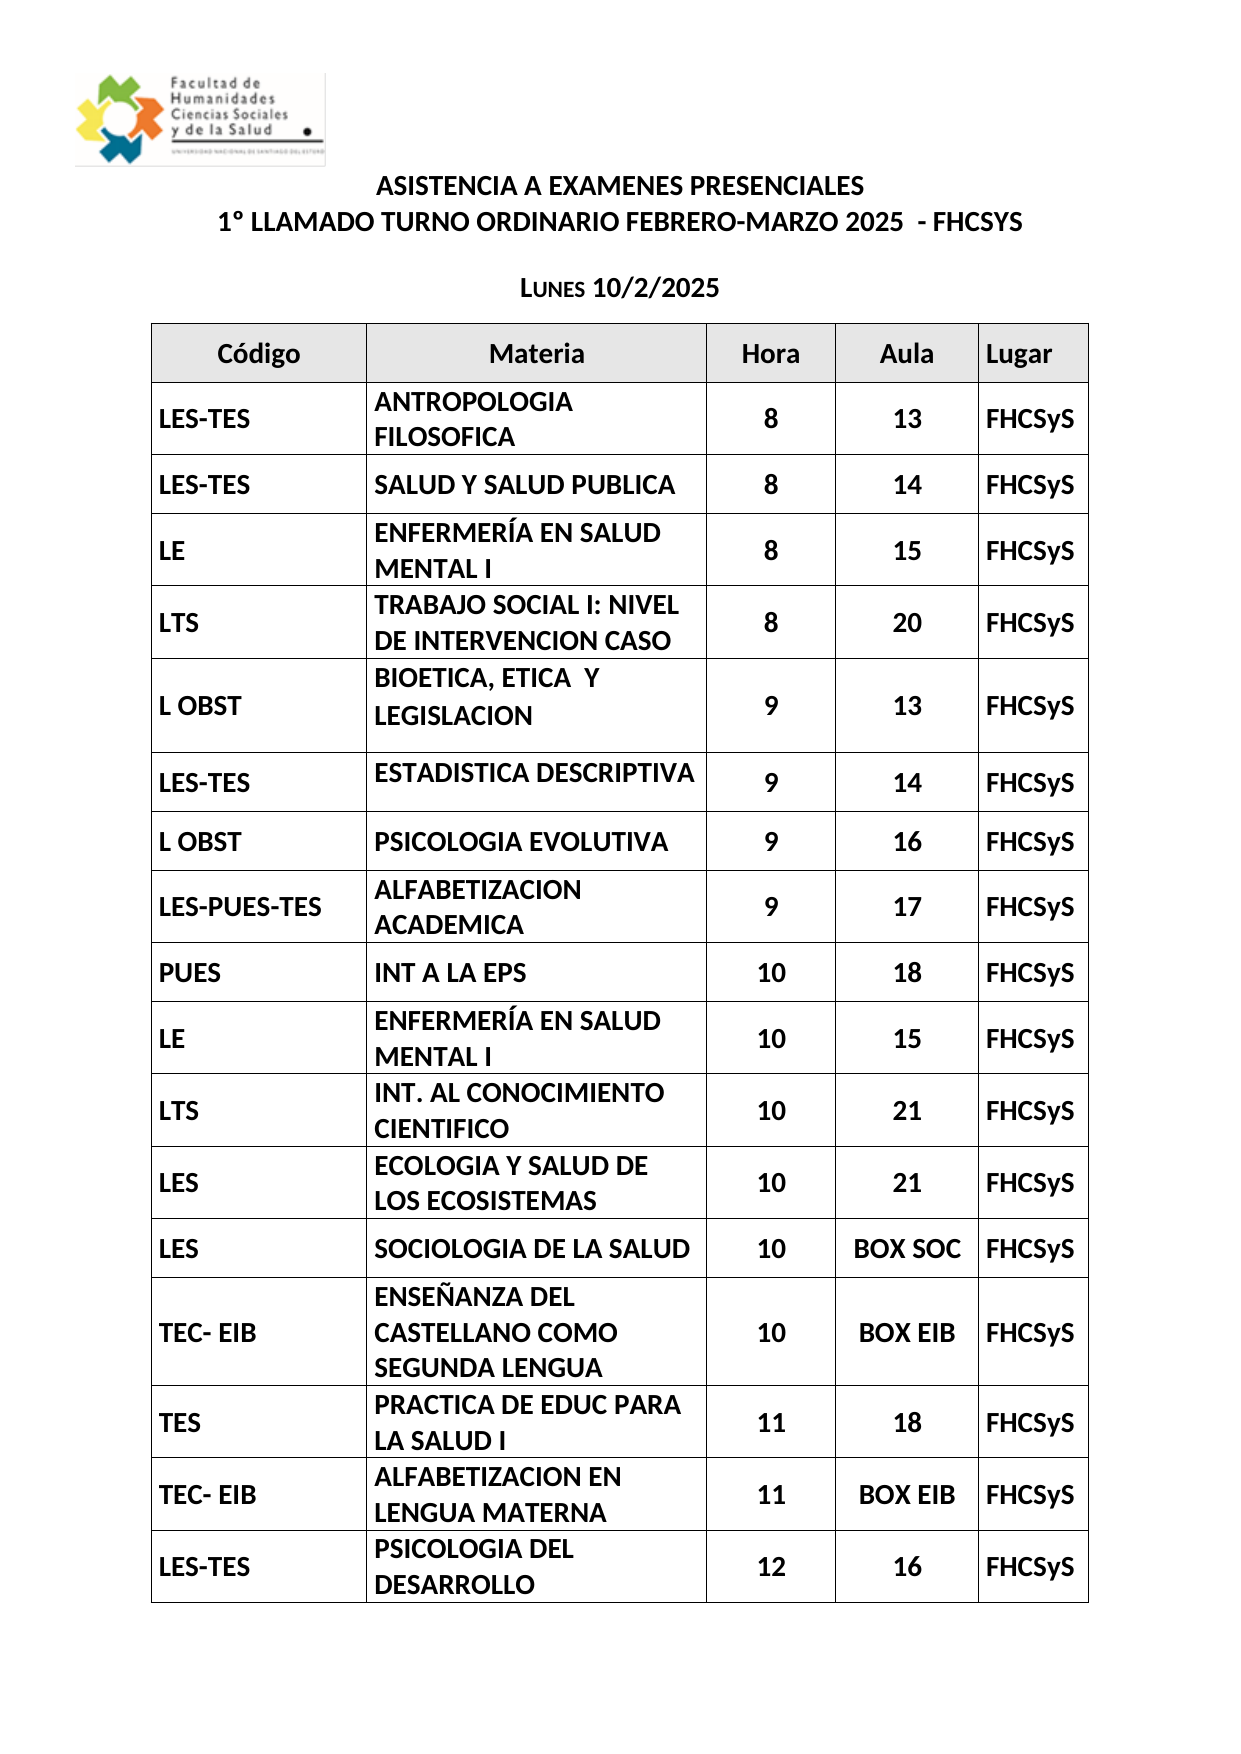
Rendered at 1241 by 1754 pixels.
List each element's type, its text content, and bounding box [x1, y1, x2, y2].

table_cell FHCSyS [979, 1458, 1088, 1529]
table_cell 11 [707, 1386, 835, 1457]
table_cell LES-TES [152, 455, 366, 513]
table_cell TEC- EIB [152, 1458, 366, 1529]
table_cell 20 [836, 586, 978, 658]
table_cell 10 [707, 1219, 835, 1277]
table_header Aula [836, 324, 978, 382]
table_cell BOX EIB [836, 1458, 978, 1529]
table_cell 16 [836, 1531, 978, 1602]
table_cell 16 [836, 812, 978, 870]
table_cell 10 [707, 1002, 835, 1073]
table_cell 15 [836, 514, 978, 585]
table_cell BIOETICA, ETICA Y LEGISLACION [367, 659, 706, 752]
text 1º LLAMADO TURNO ORDINARIO FEBRERO-MARZO 2025 - FHCSYS [75, 203, 1165, 239]
table_cell 13 [836, 383, 978, 454]
table_cell 9 [707, 659, 835, 752]
table_cell SALUD Y SALUD PUBLICA [367, 455, 706, 513]
table_cell PUES [152, 943, 366, 1001]
table_cell FHCSyS [979, 943, 1088, 1001]
table_cell FHCSyS [979, 514, 1088, 585]
table_cell PRACTICA DE EDUC PARA LA SALUD I [367, 1386, 706, 1457]
table_cell 14 [836, 753, 978, 811]
table_cell FHCSyS [979, 1219, 1088, 1277]
table_cell FHCSyS [979, 1531, 1088, 1602]
table_cell 8 [707, 586, 835, 658]
table_cell TEC- EIB [152, 1278, 366, 1385]
table_cell ALFABETIZACION EN LENGUA MATERNA [367, 1458, 706, 1529]
table_cell SOCIOLOGIA DE LA SALUD [367, 1219, 706, 1277]
table_cell 8 [707, 514, 835, 585]
table_cell 15 [836, 1002, 978, 1073]
table_cell ENSEÑANZA DEL CASTELLANO COMO SEGUNDA LENGUA [367, 1278, 706, 1385]
table_cell LES-TES [152, 383, 366, 454]
table_cell 13 [836, 659, 978, 752]
table_header Materia [367, 324, 706, 382]
table_cell LES [152, 1147, 366, 1218]
table_cell LE [152, 514, 366, 585]
table_cell BOX SOC [836, 1219, 978, 1277]
table_cell 8 [707, 455, 835, 513]
table_cell PSICOLOGIA DEL DESARROLLO [367, 1531, 706, 1602]
table_cell 9 [707, 753, 835, 811]
table_cell 10 [707, 943, 835, 1001]
table_cell PSICOLOGIA EVOLUTIVA [367, 812, 706, 870]
table_cell 17 [836, 871, 978, 942]
table_cell 21 [836, 1074, 978, 1146]
table_cell LES [152, 1219, 366, 1277]
table_cell 10 [707, 1147, 835, 1218]
table_cell LTS [152, 586, 366, 658]
table_cell LES-TES [152, 753, 366, 811]
table_cell 9 [707, 812, 835, 870]
table_cell ENFERMERÍA EN SALUD MENTAL I [367, 514, 706, 585]
table_cell TRABAJO SOCIAL I: NIVEL DE INTERVENCION CASO [367, 586, 706, 658]
table_cell LES-PUES-TES [152, 871, 366, 942]
table_cell FHCSyS [979, 812, 1088, 870]
table_header Código [152, 324, 366, 382]
table_cell FHCSyS [979, 659, 1088, 752]
table_cell INT A LA EPS [367, 943, 706, 1001]
table_cell 10 [707, 1278, 835, 1385]
table_cell INT. AL CONOCIMIENTO CIENTIFICO [367, 1074, 706, 1146]
table_cell FHCSyS [979, 455, 1088, 513]
table_cell FHCSyS [979, 1278, 1088, 1385]
table_cell LE [152, 1002, 366, 1073]
table_cell LES-TES [152, 1531, 366, 1602]
table_cell 11 [707, 1458, 835, 1529]
table_cell ALFABETIZACION ACADEMICA [367, 871, 706, 942]
table_cell L OBST [152, 812, 366, 870]
table_cell FHCSyS [979, 1386, 1088, 1457]
table_cell FHCSyS [979, 383, 1088, 454]
table_cell 18 [836, 943, 978, 1001]
table_cell 18 [836, 1386, 978, 1457]
table_cell FHCSyS [979, 1002, 1088, 1073]
table_cell ESTADISTICA DESCRIPTIVA [367, 753, 706, 811]
text Lunes 10/2/2025 [75, 269, 1165, 305]
table_cell ENFERMERÍA EN SALUD MENTAL I [367, 1002, 706, 1073]
table_header Hora [707, 324, 835, 382]
picture [75, 73, 327, 168]
table_cell FHCSyS [979, 871, 1088, 942]
table_cell 9 [707, 871, 835, 942]
table_cell BOX EIB [836, 1278, 978, 1385]
table_cell FHCSyS [979, 586, 1088, 658]
table_cell TES [152, 1386, 366, 1457]
table_cell 14 [836, 455, 978, 513]
table_cell L OBST [152, 659, 366, 752]
table_cell 12 [707, 1531, 835, 1602]
table_cell LTS [152, 1074, 366, 1146]
table_cell 21 [836, 1147, 978, 1218]
table_header Lugar [979, 324, 1088, 382]
table_cell ECOLOGIA Y SALUD DE LOS ECOSISTEMAS [367, 1147, 706, 1218]
text ASISTENCIA A EXAMENES PRESENCIALES [75, 167, 1165, 203]
table_cell FHCSyS [979, 753, 1088, 811]
table_cell 10 [707, 1074, 835, 1146]
table_cell ANTROPOLOGIA FILOSOFICA [367, 383, 706, 454]
table_cell FHCSyS [979, 1074, 1088, 1146]
table_cell FHCSyS [979, 1147, 1088, 1218]
table_cell 8 [707, 383, 835, 454]
